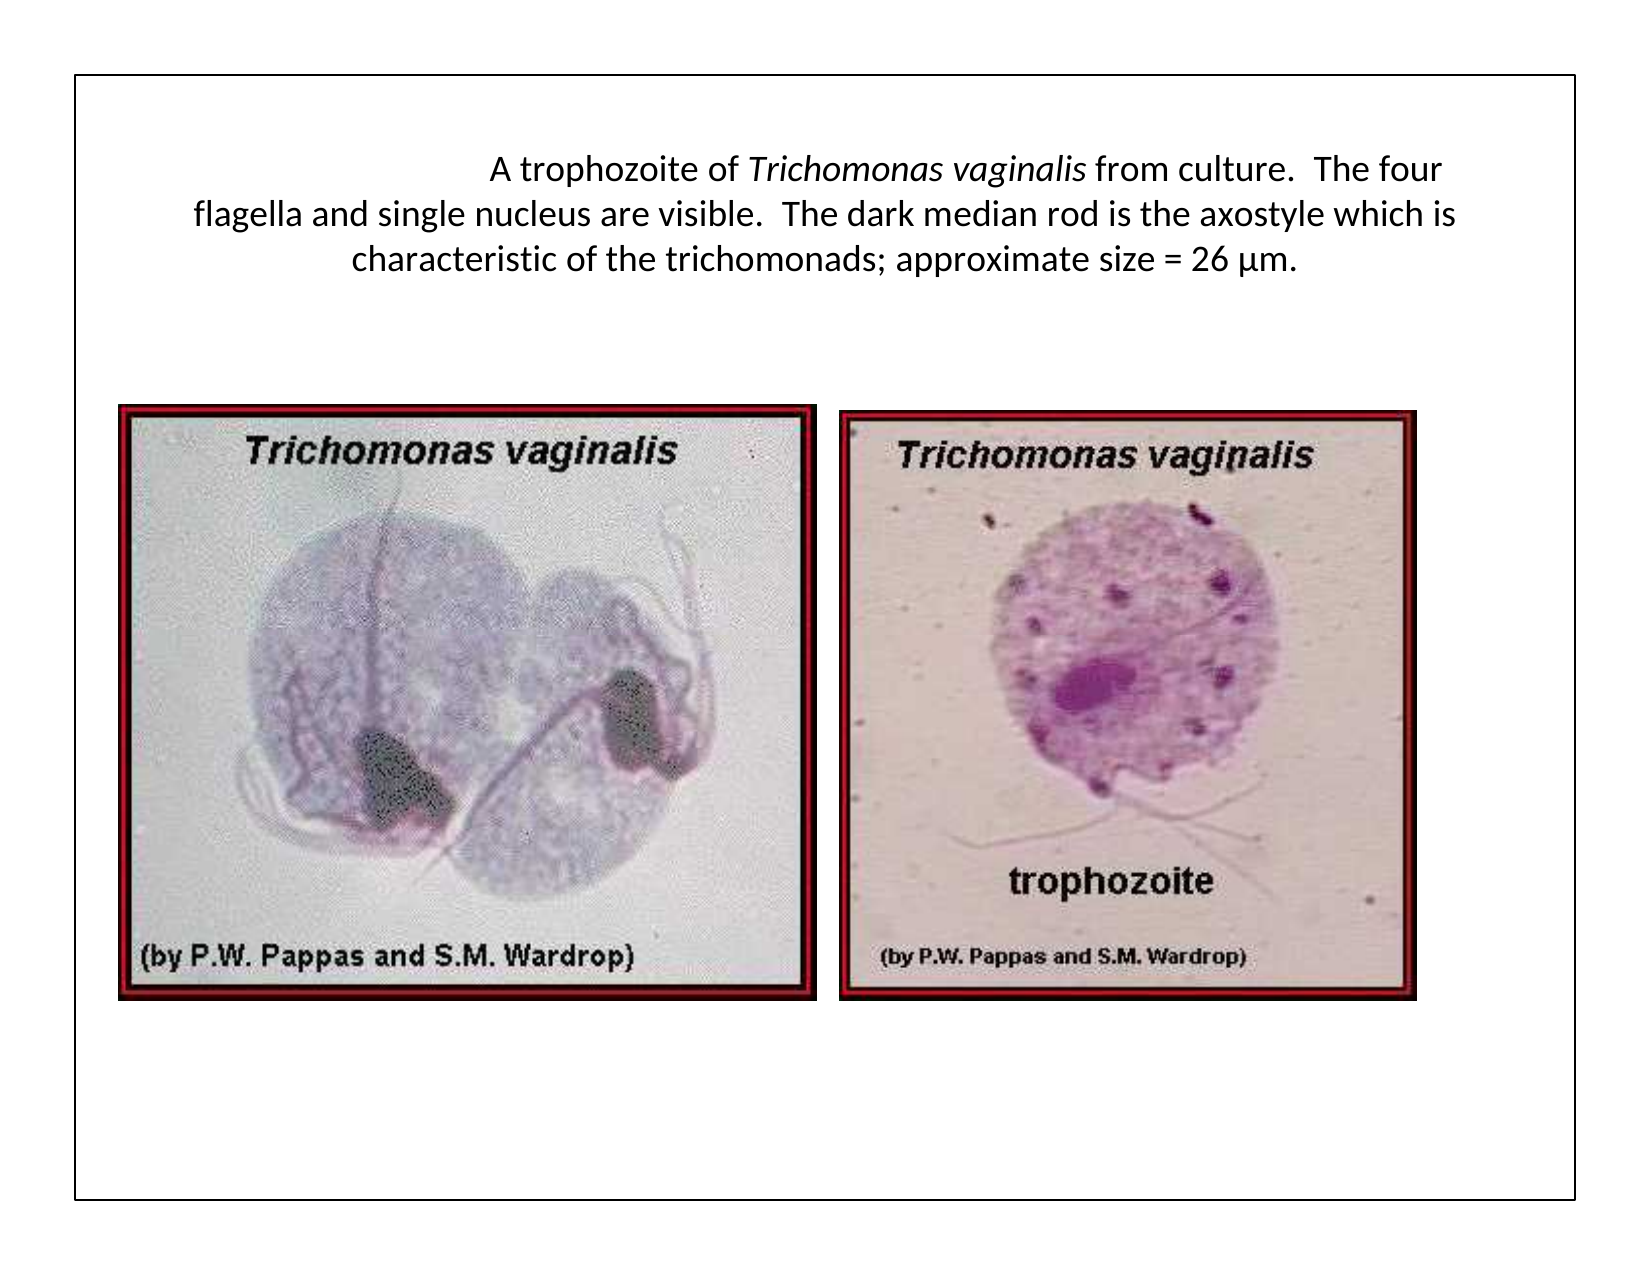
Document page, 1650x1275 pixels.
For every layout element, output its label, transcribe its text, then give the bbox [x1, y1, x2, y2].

picture [118, 404, 817, 1001]
text flagella and single nucleus are visible. The dark median rod is the axostyle which is [191, 191, 1458, 236]
text characteristic of the trichomonads; approximate size = 26 µm. [350, 236, 1299, 281]
text A trophozoite of Trichomonas vaginalis from culture. The four [489, 147, 1464, 191]
picture [839, 410, 1417, 1001]
